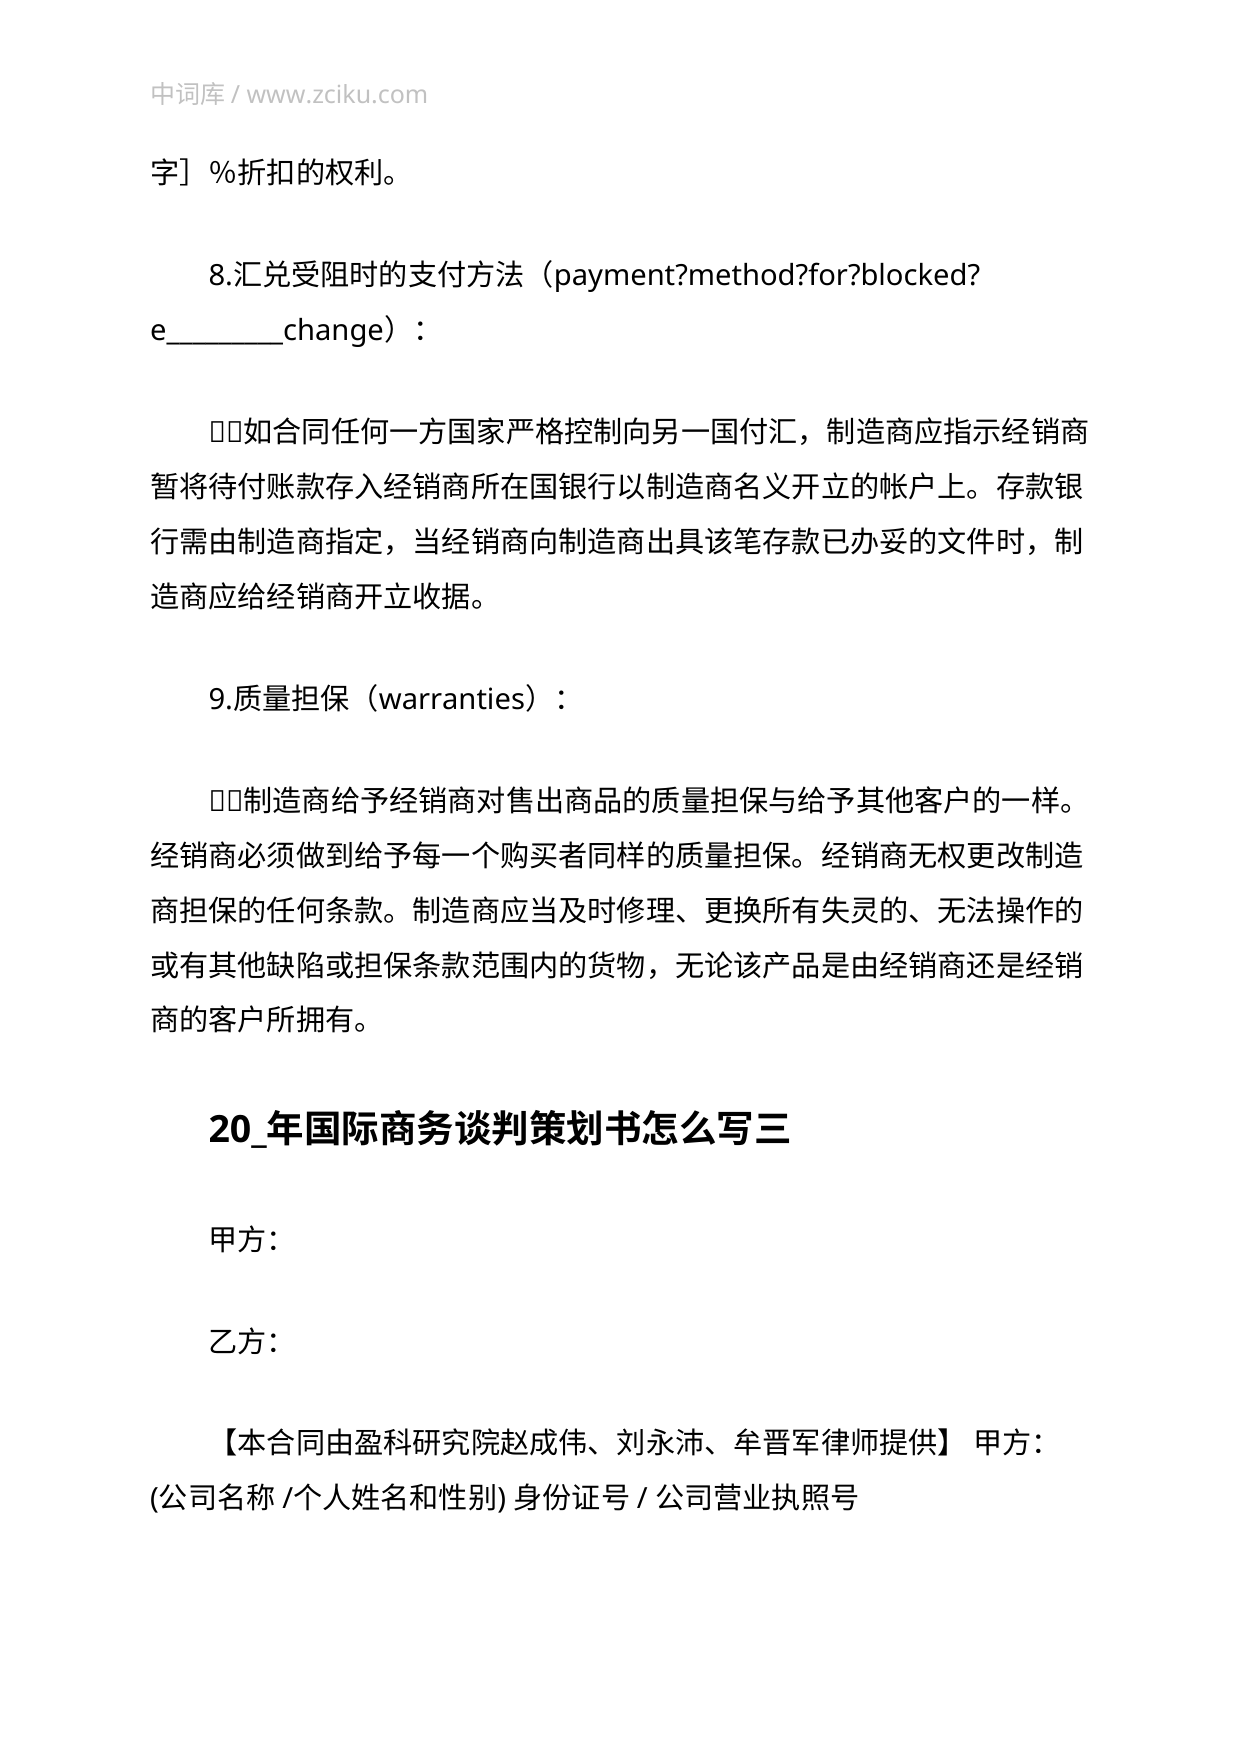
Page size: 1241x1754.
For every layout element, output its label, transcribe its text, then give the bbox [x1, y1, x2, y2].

text 9.质量担保（warranties）： [150, 675, 1090, 718]
text 乙方： [150, 1318, 1090, 1360]
text 20_年国际商务谈判策划书怎么写三 [150, 1099, 1090, 1153]
text 甲方： [150, 1216, 1090, 1259]
text 【本合同由盈科研究院赵成伟、刘永沛、牟晋军律师提供】 甲方： (公司名称 /个人姓名和性别) 身份证号 / 公司营业执照号 [150, 1420, 1090, 1517]
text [150, 150, 1090, 192]
text 8.汇兑受阻时的支付方法（payment?method?for?blocked?e_________change）： [150, 252, 1090, 349]
text 如合同任何一方国家严格控制向另一国付汇，制造商应指示经销商暂将待付账款存入经销商所在国银行以制造商名义开立的帐户上。存款银行需由制造商指定，当经销商向制造商出具该笔存款已办妥的文件时，制造商应给经销商开立收据。 [150, 409, 1090, 616]
text 制造商给予经销商对售出商品的质量担保与给予其他客户的一样。经销商必须做到给予每一个购买者同样的质量担保。经销商无权更改制造商担保的任何条款。制造商应当及时修理、更换所有失灵的、无法操作的或有其他缺陷或担保条款范围内的货物，无论该产品是由经销商还是经销商的客户所拥有。 [150, 777, 1090, 1039]
